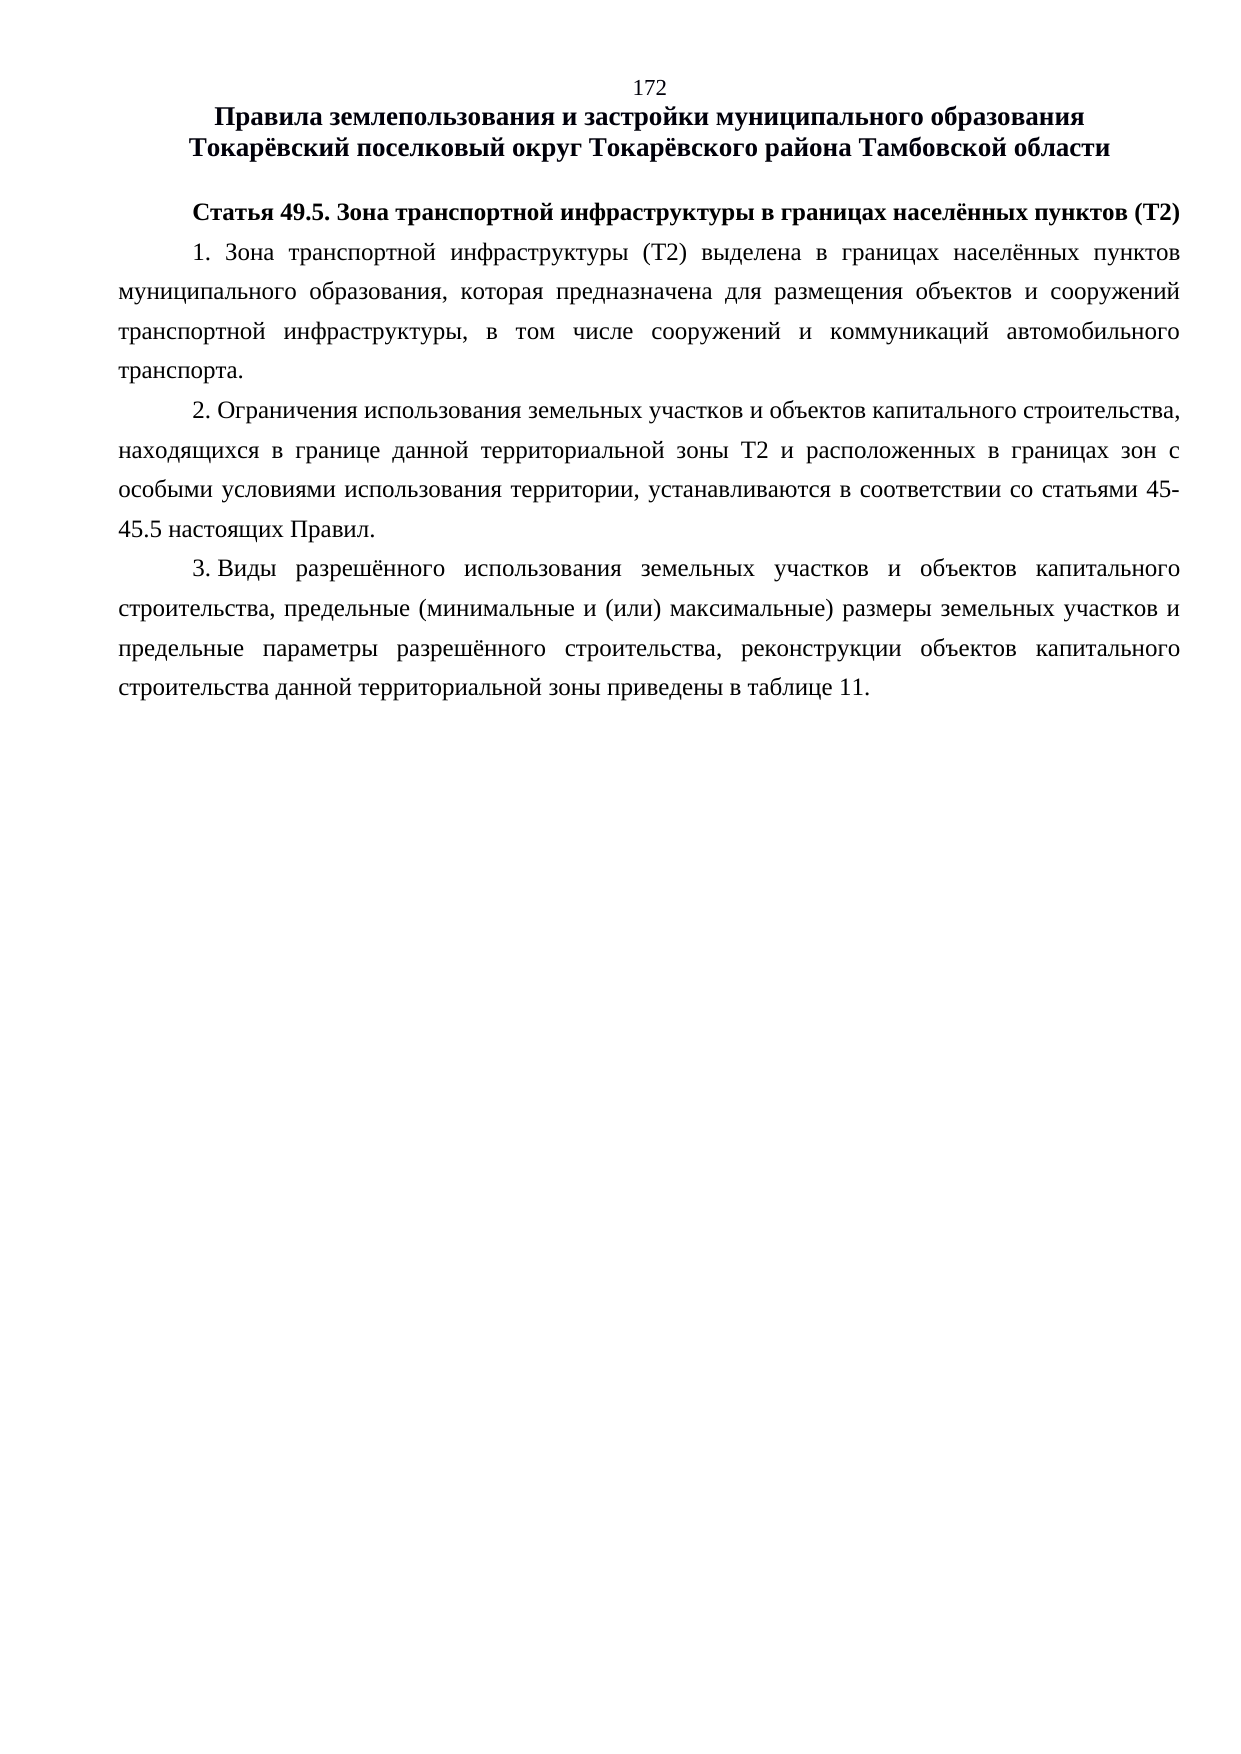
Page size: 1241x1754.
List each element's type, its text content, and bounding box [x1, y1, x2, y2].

text 3. Виды разрешённого использования земельных участков и объектов капитального строительства, предельные (минимальные и (или) максимальные) размеры земельных участков и предельные параметры разрешённого строительства, реконструкции объектов капитального строительства данной территориальной зоны приведены в таблице 11. [118, 545, 1181, 703]
text 1. Зона транспортной инфраструктуры (Т2) выделена в границах населённых пунктов муниципального образования, которая предназначена для размещения объектов и сооружений транспортной инфраструктуры, в том числе сооружений и коммуникаций автомобильного транспорта. [118, 228, 1181, 387]
text 2. Ограничения использования земельных участков и объектов капитального строительства, находящихся в границе данной территориальной зоны Т2 и расположенных в границах зон с особыми условиями использования территории, устанавливаются в соответствии со статьями 45-45.5 настоящих Правил. [118, 387, 1181, 545]
text Статья 49.5. Зона транспортной инфраструктуры в границах населённых пунктов (Т2) [118, 189, 1181, 228]
